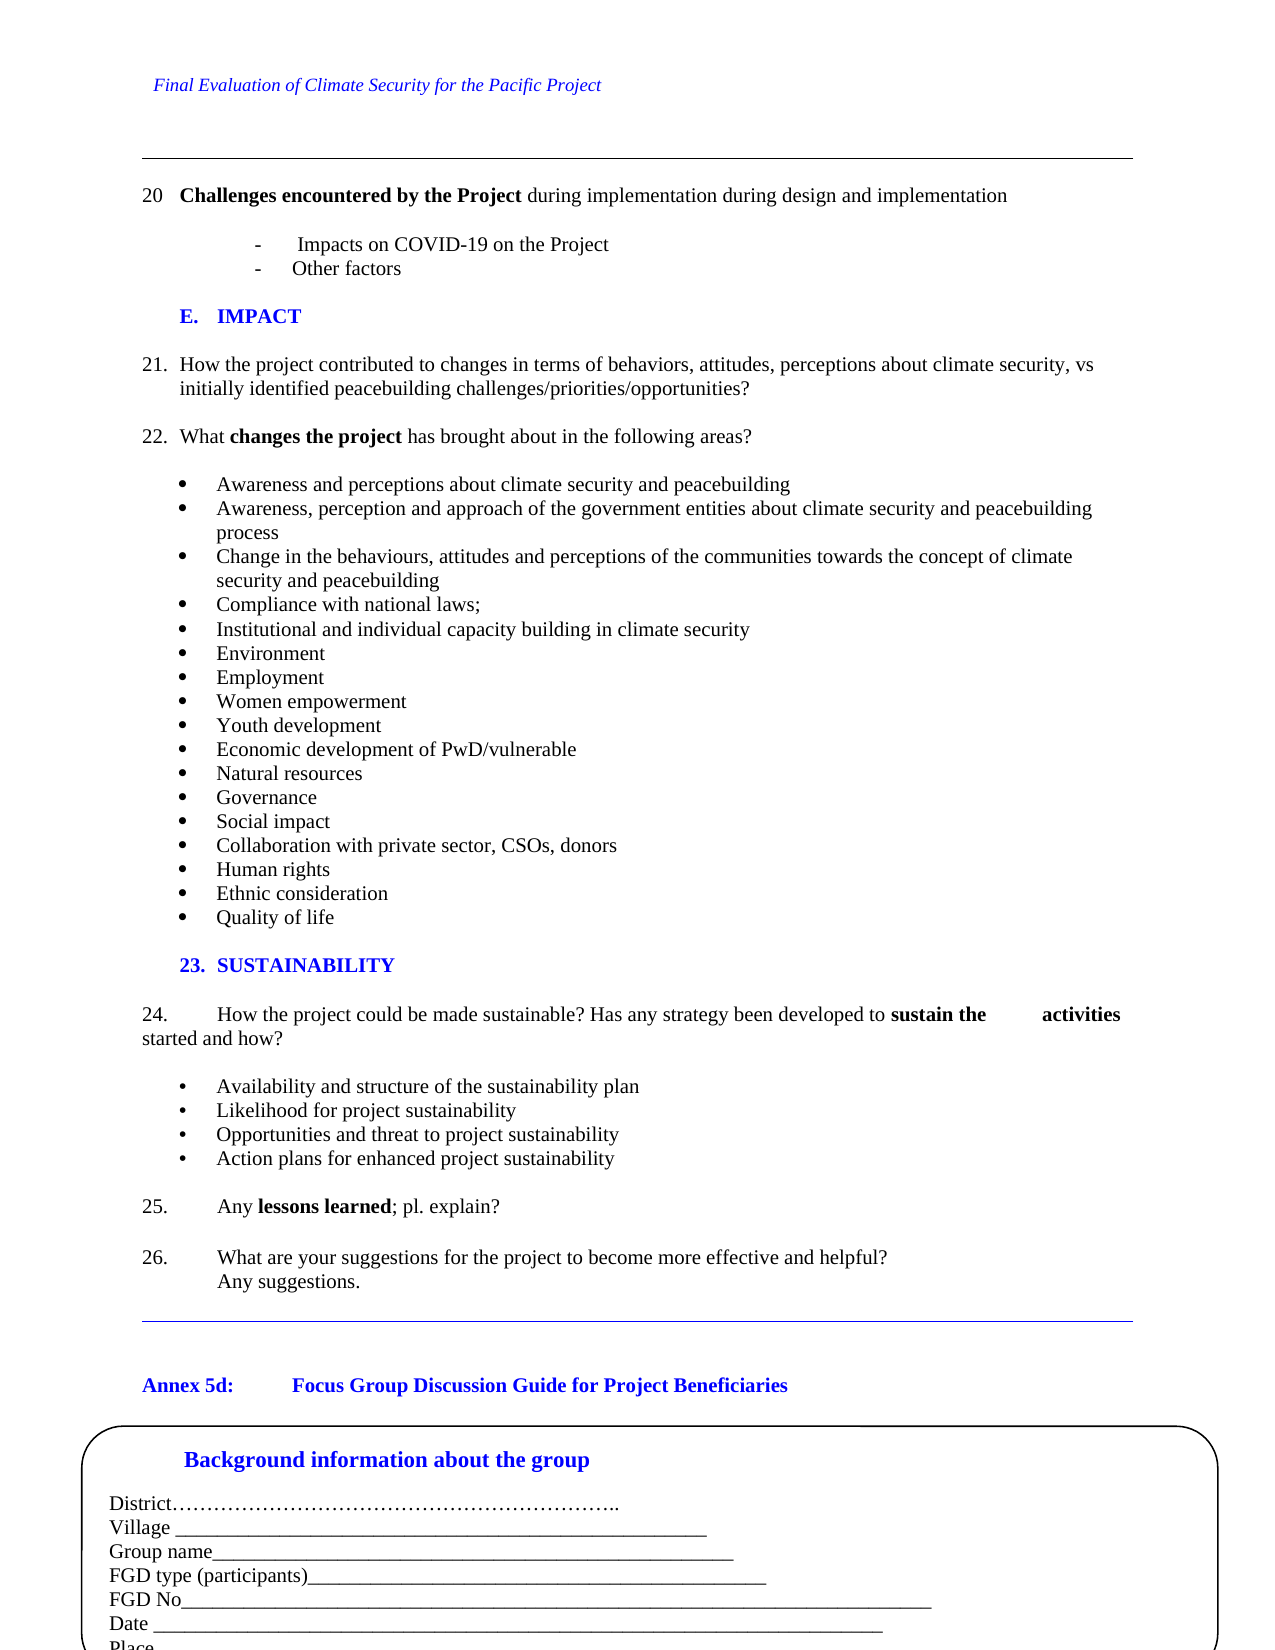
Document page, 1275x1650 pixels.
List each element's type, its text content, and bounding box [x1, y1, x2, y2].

list Natural resources [179, 761, 1133, 785]
list Ethnic consideration [179, 881, 1133, 905]
list Governance [179, 785, 1133, 809]
text 26. What are your suggestions for the project to become more effective and helpful? [142, 1245, 1133, 1269]
text Annex 5d: Focus Group Discussion Guide for Project Beneficiaries [142, 1373, 1133, 1397]
list Institutional and individual capacity building in climate security [179, 616, 1133, 641]
list Social impact [179, 809, 1133, 833]
list Action plans for enhanced project sustainability [179, 1146, 1133, 1170]
text Any suggestions. [217, 1269, 1133, 1293]
text 25. Any lessons learned; pl. explain? [142, 1194, 1133, 1218]
list Quality of life [179, 905, 1133, 929]
text 24. How the project could be made sustainable? Has any strategy been developed to sustain the activities started and how? [142, 1001, 1133, 1049]
list Awareness and perceptions about climate security and peacebuilding [179, 472, 1133, 496]
list Challenges encountered by the Project during implementation during design and implementation [142, 183, 1133, 207]
list What changes the project has brought about in the following areas? [142, 424, 1133, 448]
list Economic development of PwD/vulnerable [179, 737, 1133, 761]
list Likelihood for project sustainability [179, 1098, 1133, 1122]
list Impacts on COVID-19 on the Project [254, 231, 1133, 256]
list Opportunities and threat to project sustainability [179, 1122, 1133, 1146]
list SUSTAINABILITY [179, 953, 1133, 977]
list Youth development [179, 713, 1133, 737]
list Environment [179, 641, 1133, 664]
list Availability and structure of the sustainability plan [179, 1074, 1133, 1098]
list Human rights [179, 857, 1133, 881]
list IMPACT [179, 304, 1133, 328]
list Other factors [254, 256, 1133, 279]
list Women empowerment [179, 689, 1133, 713]
list Employment [179, 664, 1133, 689]
list Change in the behaviours, attitudes and perceptions of the communities towards the concept of climate security and peacebuilding [179, 544, 1133, 592]
list Compliance with national laws; [179, 592, 1133, 616]
list Collaboration with private sector, CSOs, donors [179, 833, 1133, 857]
list How the project contributed to changes in terms of behaviors, attitudes, perceptions about climate security, vs initially identified peacebuilding challenges/priorities/opportunities? [142, 352, 1133, 400]
list Awareness, perception and approach of the government entities about climate security and peacebuilding process [179, 496, 1133, 544]
